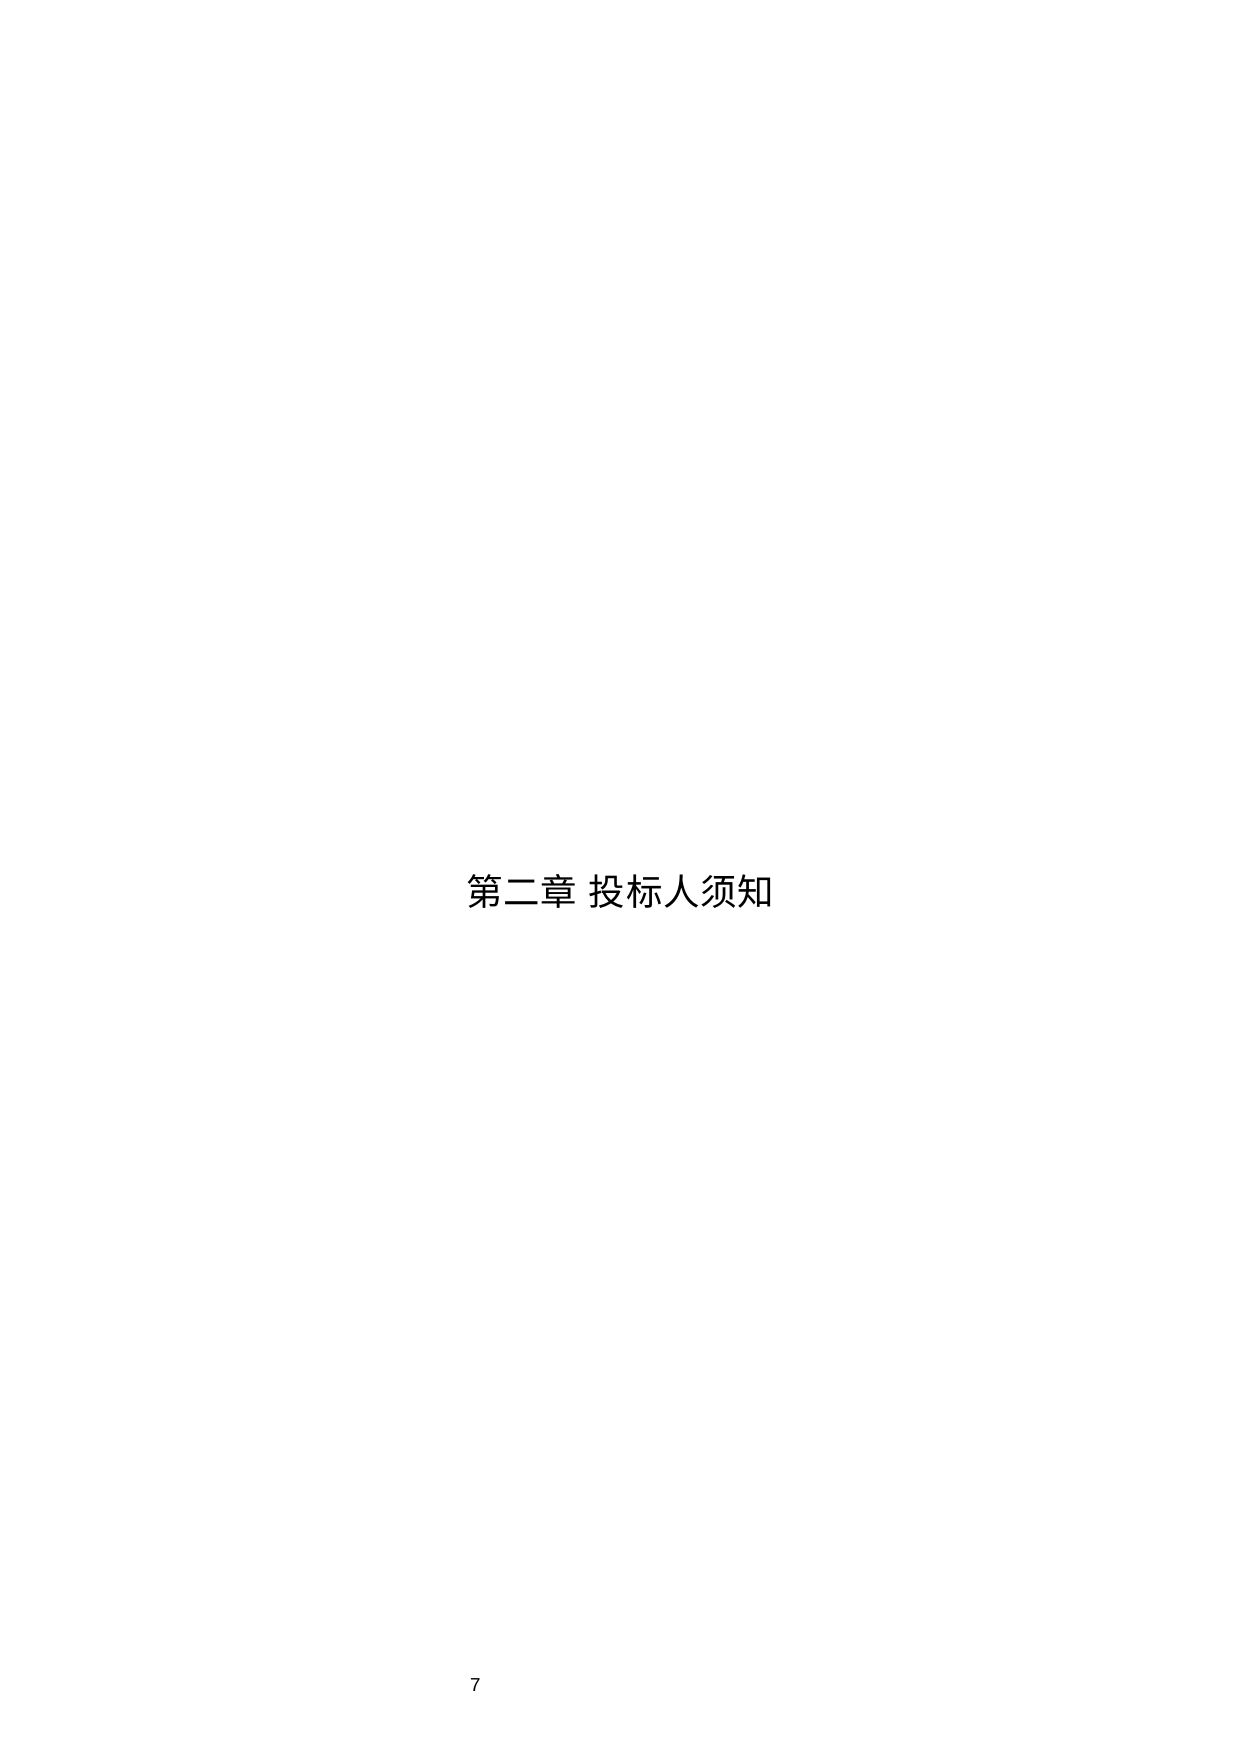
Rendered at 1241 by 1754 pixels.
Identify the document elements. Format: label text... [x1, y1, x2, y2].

text 第二章 投标人须知 [130, 869, 1110, 915]
